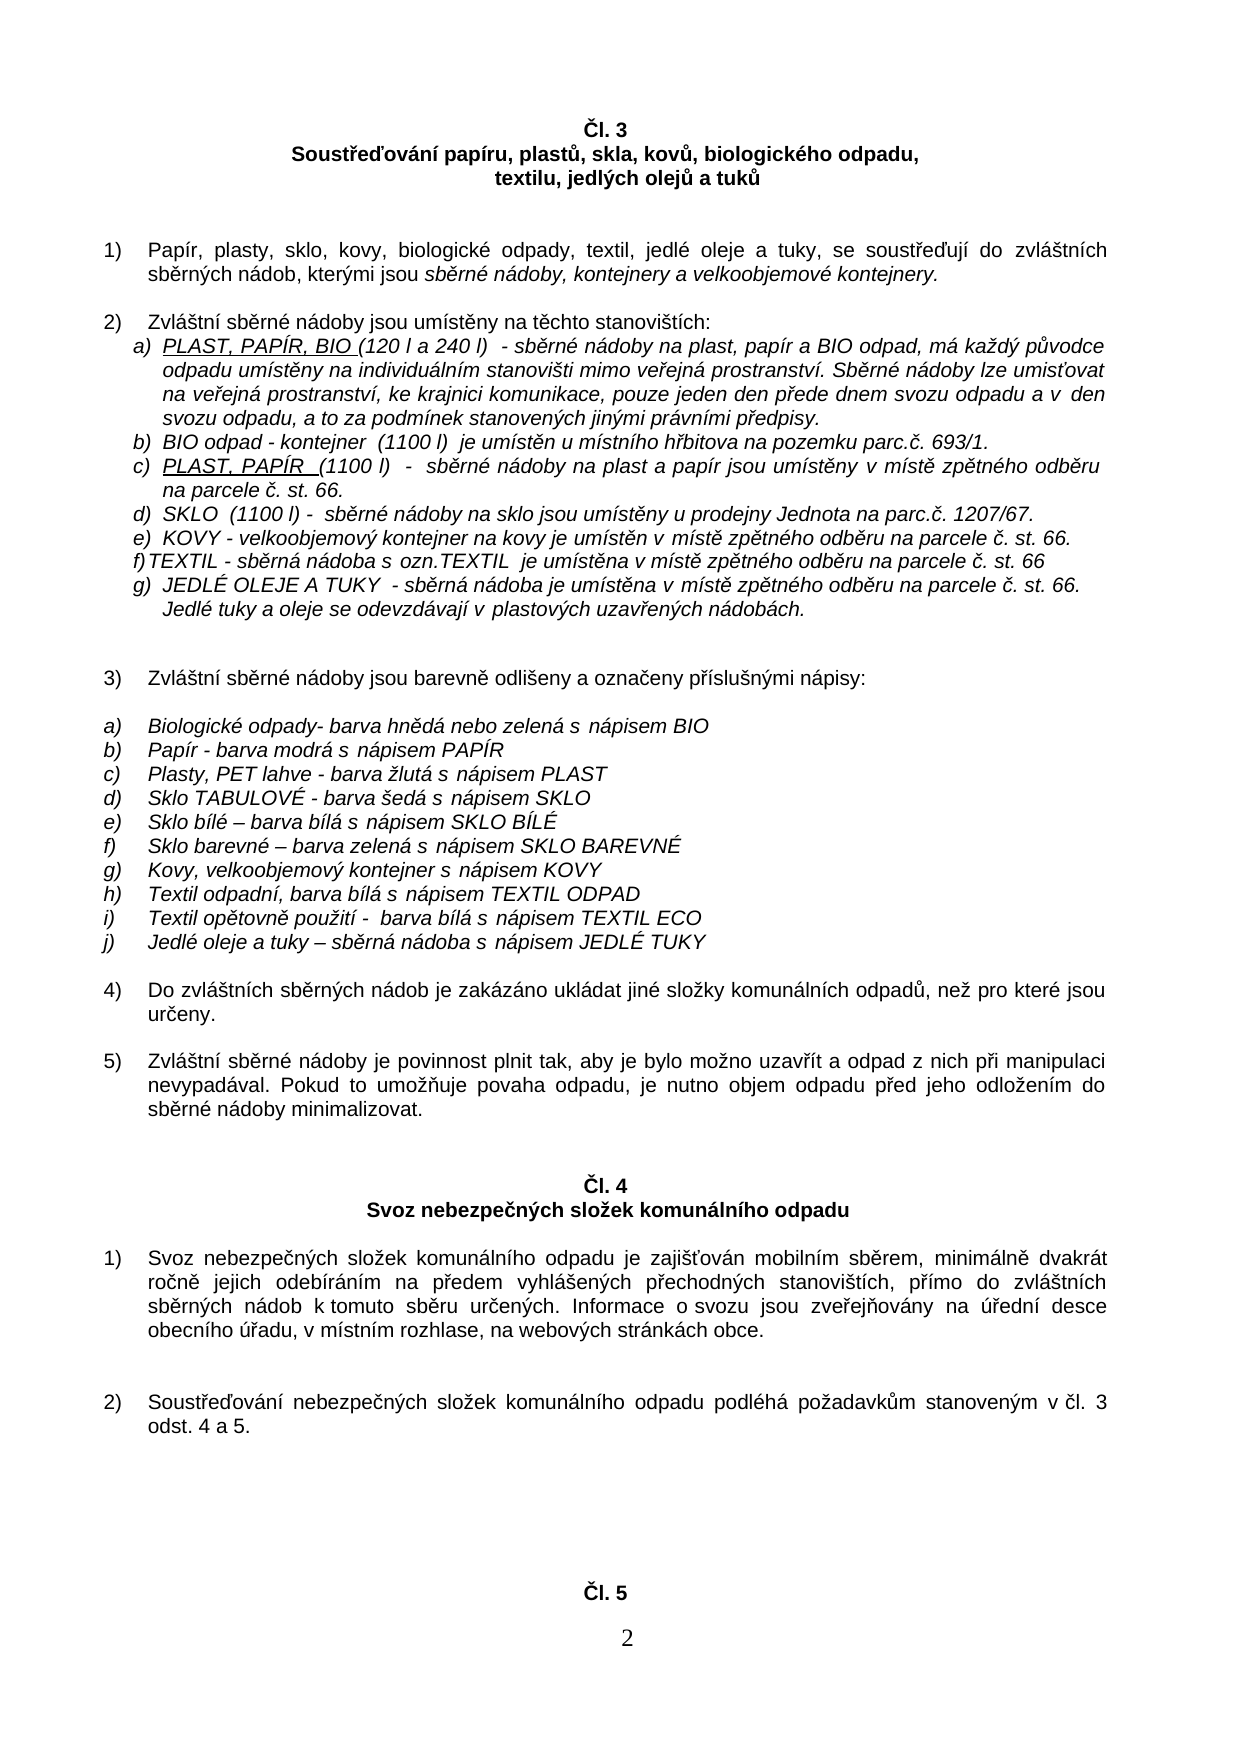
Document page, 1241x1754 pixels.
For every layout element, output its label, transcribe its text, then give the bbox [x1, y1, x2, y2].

list Kovy, velkoobjemový kontejner s nápisem KOVY [103, 858, 1107, 882]
list Jedlé oleje a tuky – sběrná nádoba s nápisem JEDLÉ TUKY [103, 929, 1107, 953]
subtitle Čl. 4 [103, 1174, 1107, 1198]
list Plasty, PET lahve - barva žlutá s nápisem PLAST [103, 762, 1107, 786]
list Textil opětovně použití - barva bílá s nápisem TEXTIL ECO [103, 906, 1107, 929]
list KOVY - velkoobjemový kontejner na kovy je umístěn v místě zpětného odběru na parcele č. st. 66. [133, 525, 1107, 549]
list BIO odpad - kontejner (1100 l) je umístěn u místního hřbitova na pozemku parc.č. 693/1. [133, 429, 1107, 453]
list TEXTIL - sběrná nádoba s ozn.TEXTIL je umístěna v místě zpětného odběru na parcele č. st. 66 [133, 549, 1107, 573]
list SKLO (1100 l) - sběrné nádoby na sklo jsou umístěny u prodejny Jednota na parc.č. 1207/67. [133, 501, 1107, 525]
list Sklo TABULOVÉ - barva šedá s nápisem SKLO [103, 786, 1107, 810]
list PLAST, PAPÍR (1100 l) - sběrné nádoby na plast a papír jsou umístěny v místě zpětného odběru na parcele č. st. 66. [133, 453, 1107, 501]
list Sklo barevné – barva zelená s nápisem SKLO BAREVNÉ [103, 834, 1107, 858]
list Do zvláštních sběrných nádob je zakázáno ukládat jiné složky komunálních odpadů, než pro které jsou určeny. [103, 977, 1107, 1025]
list Textil odpadní, barva bílá s nápisem TEXTIL ODPAD [103, 882, 1107, 906]
list PLAST, PAPÍR, BIO (120 l a 240 l) - sběrné nádoby na plast, papír a BIO odpad, má každý původce odpadu umístěny na individuálním stanovišti mimo veřejná prostranství. Sběrné nádoby lze umisťovat na veřejná prostranství, ke krajnici komunikace, pouze jeden den přede dnem svozu odpadu a v den svozu odpadu, a to za podmínek stanovených jinými právními předpisy. [133, 334, 1107, 429]
subtitle Soustřeďování papíru, plastů, skla, kovů, biologického odpadu, textilu, jedlých olejů a tuků [103, 142, 1107, 190]
list Papír, plasty, sklo, kovy, biologické odpady, textil, jedlé oleje a tuky, se soustřeďují do zvláštních sběrných nádob, kterými jsou sběrné nádoby, kontejnery a velkoobjemové kontejnery. [103, 238, 1107, 286]
list Soustřeďování nebezpečných složek komunálního odpadu podléhá požadavkům stanoveným v čl. 3 odst. 4 a 5. [103, 1389, 1107, 1437]
list Biologické odpady- barva hnědá nebo zelená s nápisem BIO [103, 714, 1107, 738]
text Čl. 3 [103, 118, 1107, 142]
list Zvláštní sběrné nádoby jsou umístěny na těchto stanovištích: [103, 310, 1107, 334]
list Papír - barva modrá s nápisem PAPÍR [103, 738, 1107, 762]
subtitle Svoz nebezpečných složek komunálního odpadu [103, 1198, 1107, 1222]
text Čl. 5 [103, 1581, 1107, 1605]
list JEDLÉ OLEJE A TUKY - sběrná nádoba je umístěna v místě zpětného odběru na parcele č. st. 66. Jedlé tuky a oleje se odevzdávají v plastových uzavřených nádobách. [133, 573, 1107, 621]
list Zvláštní sběrné nádoby je povinnost plnit tak, aby je bylo možno uzavřít a odpad z nich při manipulaci nevypadával. Pokud to umožňuje povaha odpadu, je nutno objem odpadu před jeho odložením do sběrné nádoby minimalizovat. [103, 1049, 1107, 1121]
list Zvláštní sběrné nádoby jsou barevně odlišeny a označeny příslušnými nápisy: [103, 666, 1107, 690]
list Sklo bílé – barva bílá s nápisem SKLO BÍLÉ [103, 810, 1107, 834]
list Svoz nebezpečných složek komunálního odpadu je zajišťován mobilním sběrem, minimálně dvakrát ročně jejich odebíráním na předem vyhlášených přechodných stanovištích, přímo do zvláštních sběrných nádob k tomuto sběru určených. Informace o svozu jsou zveřejňovány na úřední desce obecního úřadu, v místním rozhlase, na webových stránkách obce. [103, 1246, 1107, 1342]
